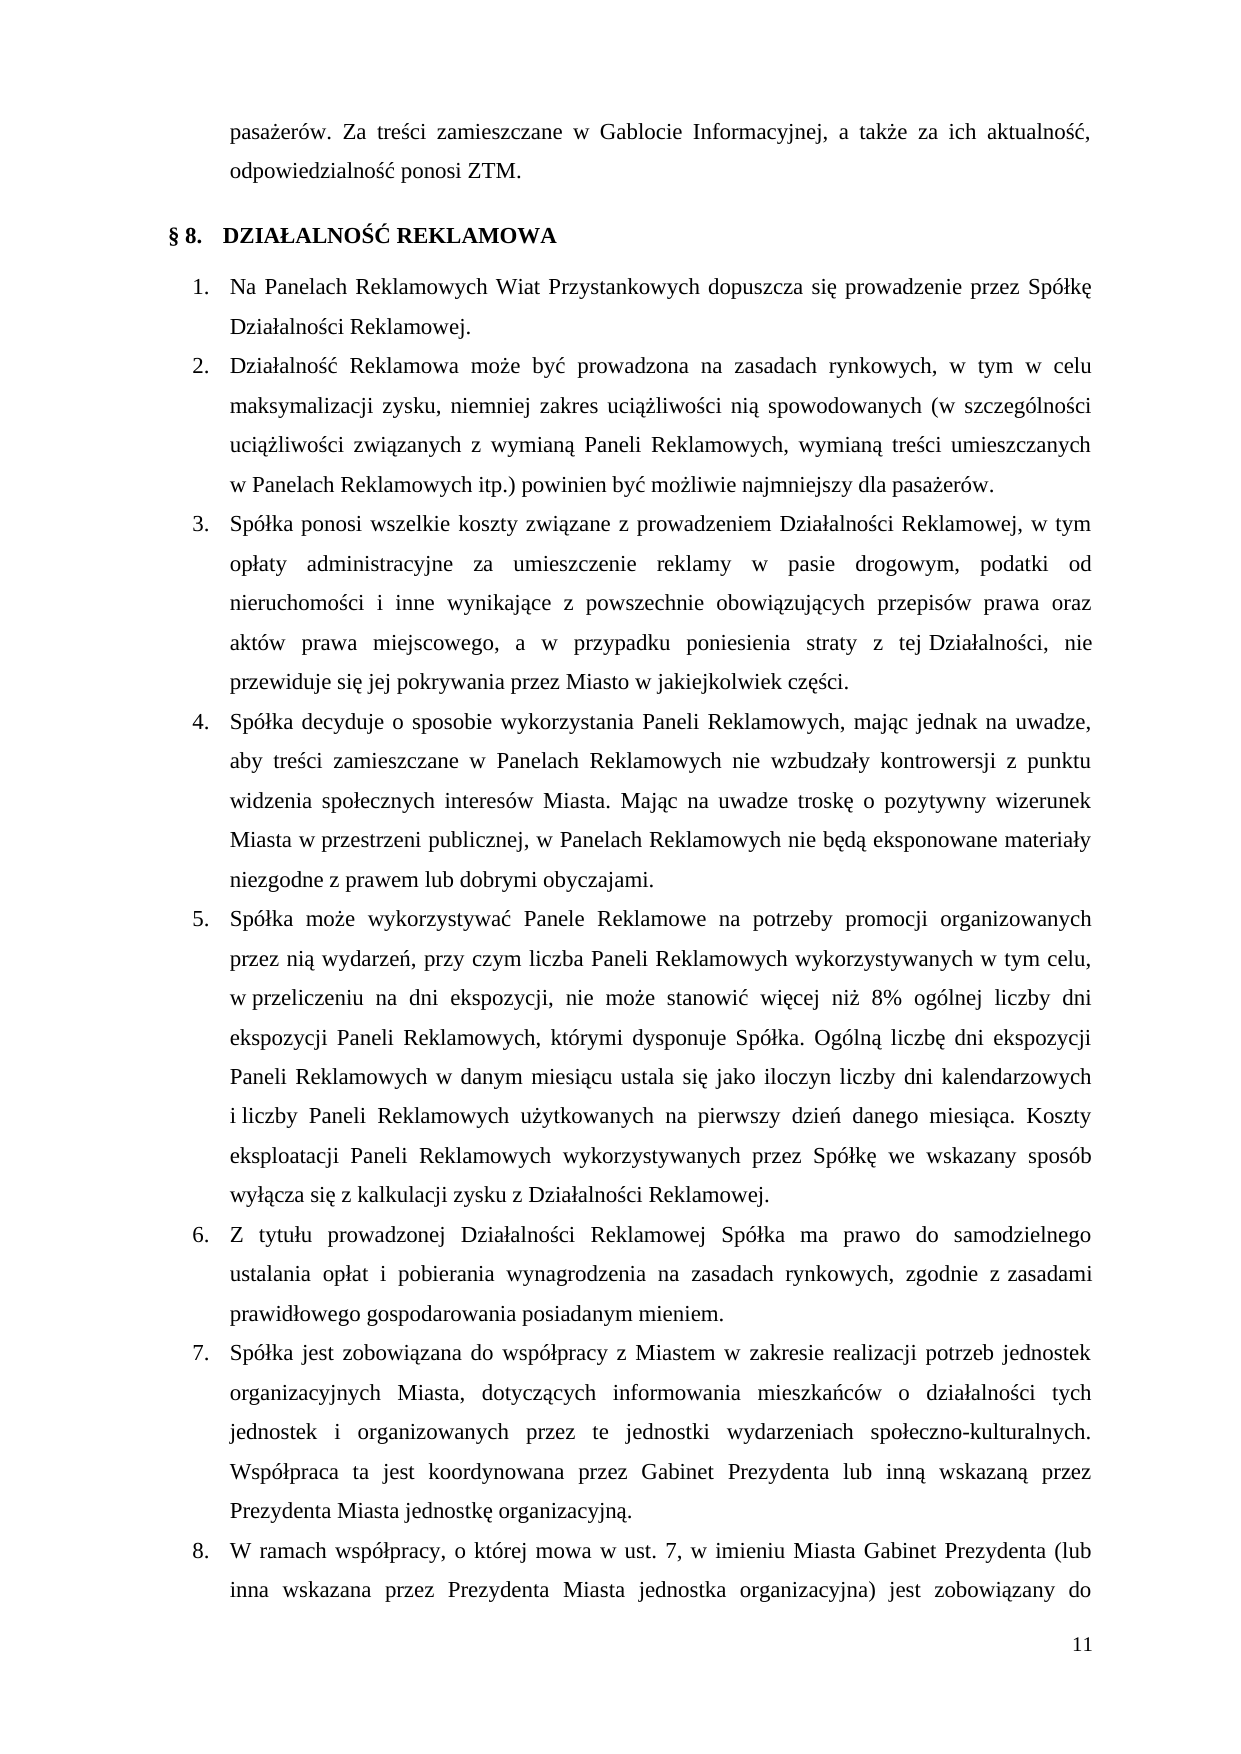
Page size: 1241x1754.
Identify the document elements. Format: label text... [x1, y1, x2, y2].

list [192, 1537, 1093, 1603]
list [192, 118, 1093, 184]
list Z tytułu prowadzonej Działalności Reklamowej Spółka ma prawo do samodzielnego ustalania opłat i pobierania wynagrodzenia na zasadach rynkowych, zgodnie z zasadami prawidłowego gospodarowania posiadanym mieniem. [192, 1221, 1093, 1326]
list Spółka ponosi wszelkie koszty związane z prowadzeniem Działalności Reklamowej, w tym opłaty administracyjne za umieszczenie reklamy w pasie drogowym, podatki od nieruchomości i inne wynikające z powszechnie obowiązujących przepisów prawa oraz aktów prawa miejscowego, a w przypadku poniesienia straty z tej Działalności, nie przewiduje się jej pokrywania przez Miasto w jakiejkolwiek części. [192, 510, 1093, 694]
list Spółka jest zobowiązana do współpracy z Miastem w zakresie realizacji potrzeb jednostek organizacyjnych Miasta, dotyczących informowania mieszkańców o działalności tych jednostek i organizowanych przez te jednostki wydarzeniach społeczno-kulturalnych. Współpraca ta jest koordynowana przez Gabinet Prezydenta lub inną wskazaną przez Prezydenta Miasta jednostkę organizacyjną. [192, 1339, 1093, 1524]
subtitle DZIAŁALNOŚĆ REKLAMOWA [185, 222, 1093, 248]
list Spółka decyduje o sposobie wykorzystania Paneli Reklamowych, mając jednak na uwadze, aby treści zamieszczane w Panelach Reklamowych nie wzbudzały kontrowersji z punktu widzenia społecznych interesów Miasta. Mając na uwadze troskę o pozytywny wizerunek Miasta w przestrzeni publicznej, w Panelach Reklamowych nie będą eksponowane materiały niezgodne z prawem lub dobrymi obyczajami. [192, 708, 1093, 892]
list Na Panelach Reklamowych Wiat Przystankowych dopuszcza się prowadzenie przez Spółkę Działalności Reklamowej. [192, 273, 1093, 339]
list Działalność Reklamowa może być prowadzona na zasadach rynkowych, w tym w celu maksymalizacji zysku, niemniej zakres uciążliwości nią spowodowanych (w szczególności uciążliwości związanych z wymianą Paneli Reklamowych, wymianą treści umieszczanych w Panelach Reklamowych itp.) powinien być możliwie najmniejszy dla pasażerów. [192, 352, 1093, 497]
list Spółka może wykorzystywać Panele Reklamowe na potrzeby promocji organizowanych przez nią wydarzeń, przy czym liczba Paneli Reklamowych wykorzystywanych w tym celu, w przeliczeniu na dni ekspozycji, nie może stanowić więcej niż 8% ogólnej liczby dni ekspozycji Paneli Reklamowych, którymi dysponuje Spółka. Ogólną liczbę dni ekspozycji Paneli Reklamowych w danym miesiącu ustala się jako iloczyn liczby dni kalendarzowych i liczby Paneli Reklamowych użytkowanych na pierwszy dzień danego miesiąca. Koszty eksploatacji Paneli Reklamowych wykorzystywanych przez Spółkę we wskazany sposób wyłącza się z kalkulacji zysku z Działalności Reklamowej. [192, 905, 1093, 1208]
